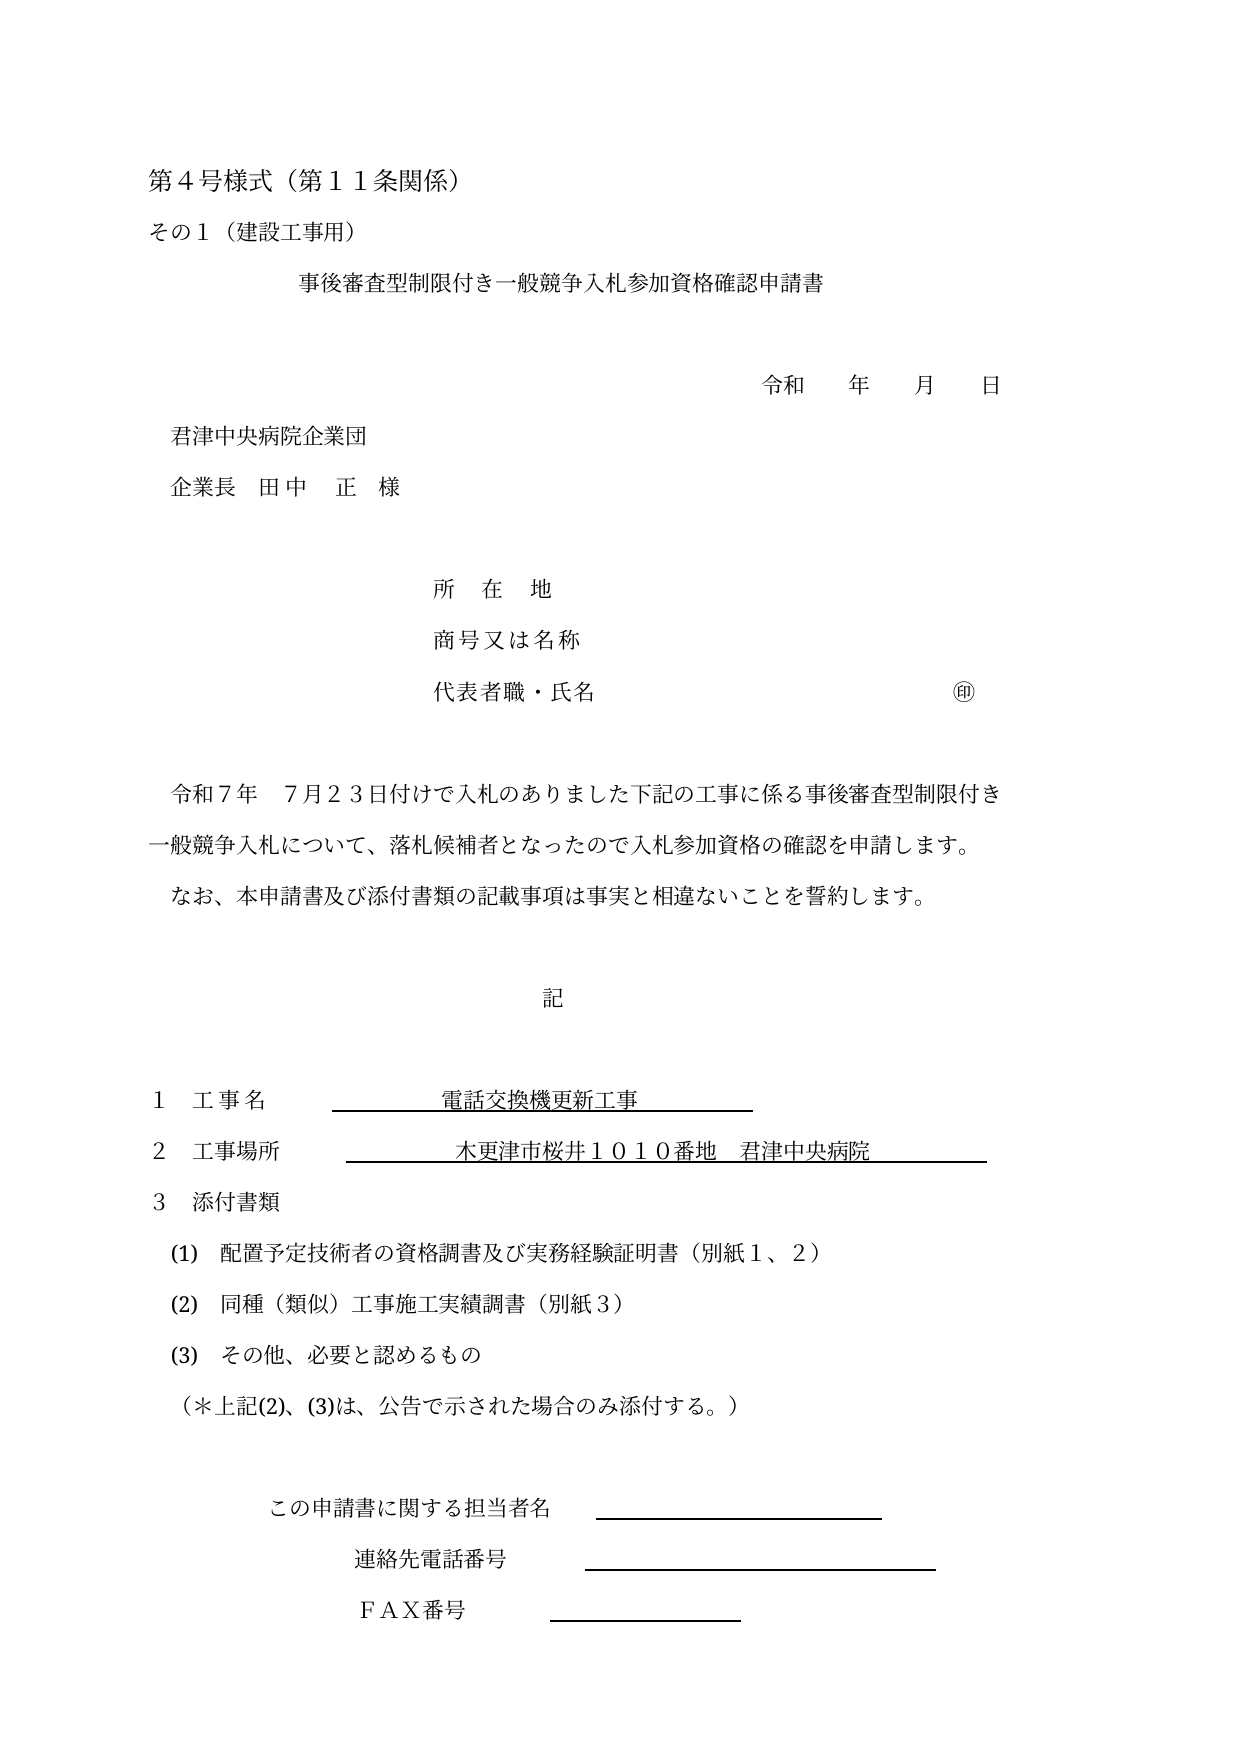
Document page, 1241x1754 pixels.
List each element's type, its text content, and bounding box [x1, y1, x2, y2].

text （＊上記(2)、(3)は、公告で示された場合のみ添付する。） [149, 1379, 1091, 1431]
text その１（建設工事用） [149, 206, 1091, 257]
text ＦＡＸ番号 [149, 1584, 1091, 1635]
text 代表者職・氏名 ㊞ [149, 665, 1091, 716]
text 記 [149, 971, 1091, 1022]
text 令和 年 月 日 [149, 359, 1091, 410]
text ２ 工事場所 木更津市桜井１０１０番地 君津中央病院 [149, 1124, 1091, 1175]
text 所在地 [149, 563, 1091, 614]
text この申請書に関する担当者名 [149, 1482, 1091, 1533]
text なお、本申請書及び添付書類の記載事項は事実と相違ないことを誓約します。 [149, 869, 1091, 920]
text 令和７年 ７月２３日付けで入札のありました下記の工事に係る事後審査型制限付き [149, 767, 1091, 818]
text 君津中央病院企業団 [149, 410, 1091, 461]
text (3) その他、必要と認めるもの [149, 1328, 1091, 1379]
text 第４号様式（第１１条関係） [149, 154, 1091, 206]
text 事後審査型制限付き一般競争入札参加資格確認申請書 [149, 257, 1091, 308]
text ３ 添付書類 [149, 1175, 1091, 1226]
text 商号又は名称 [149, 614, 1091, 665]
text (1) 配置予定技術者の資格調書及び実務経験証明書（別紙１、２） [149, 1226, 1091, 1277]
text 企業長 田 中 正 様 [149, 461, 1091, 512]
text 連絡先電話番号 [149, 1533, 1091, 1584]
text １ 工事名 電話交換機更新工事 [149, 1073, 1091, 1124]
text 一般競争入札について、落札候補者となったので入札参加資格の確認を申請します。 [149, 818, 1091, 869]
text (2) 同種（類似）工事施工実績調書（別紙３） [149, 1277, 1091, 1328]
